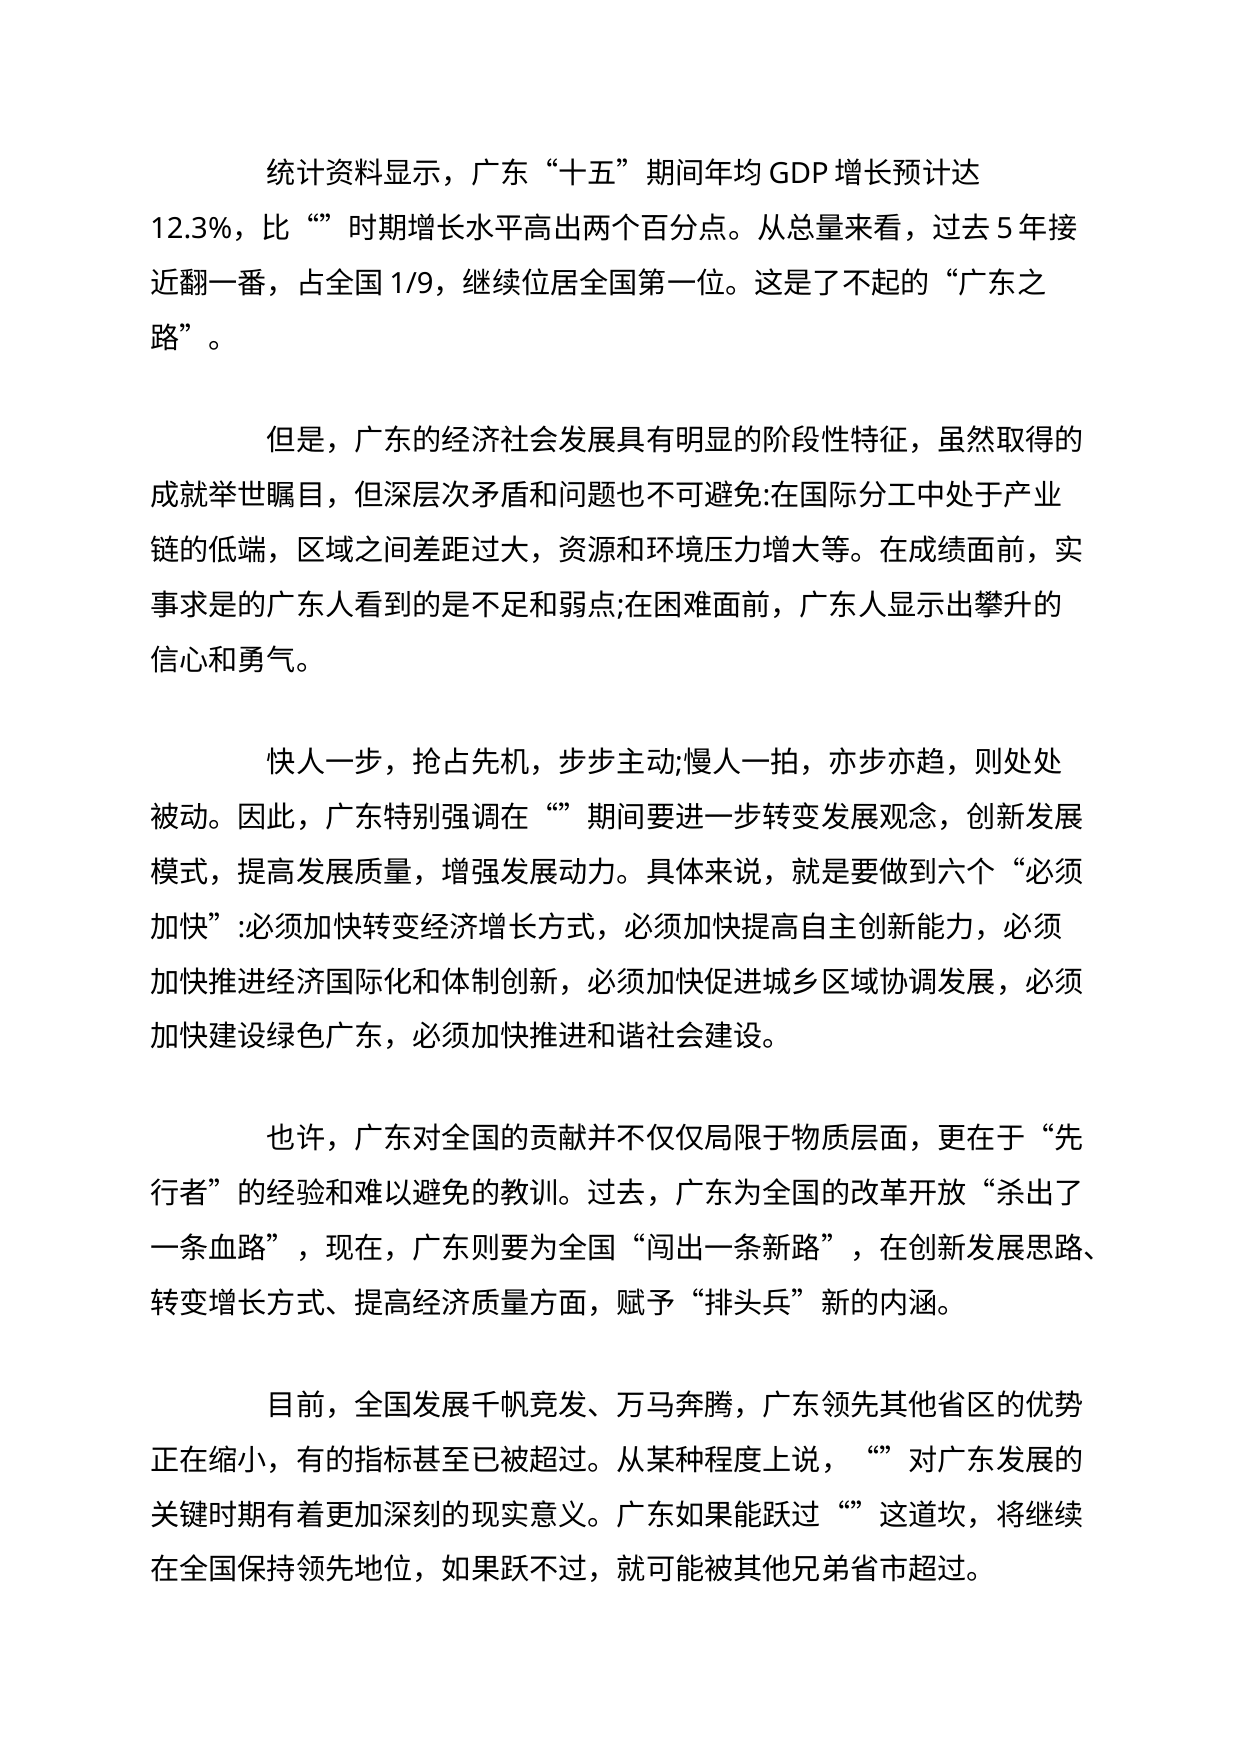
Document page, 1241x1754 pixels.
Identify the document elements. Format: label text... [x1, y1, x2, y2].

text 也许，广东对全国的贡献并不仅仅局限于物质层面，更在于“先行者”的经验和难以避免的教训。过去，广东为全国的改革开放“杀出了一条血路”，现在，广东则要为全国“闯出一条新路”，在创新发展思路、转变增长方式、提高经济质量方面，赋予“排头兵”新的内涵。 [150, 1115, 1090, 1322]
text 快人一步，抢占先机，步步主动;慢人一拍，亦步亦趋，则处处被动。因此，广东特别强调在“”期间要进一步转变发展观念，创新发展模式，提高发展质量，增强发展动力。具体来说，就是要做到六个“必须加快”:必须加快转变经济增长方式，必须加快提高自主创新能力，必须加快推进经济国际化和体制创新，必须加快促进城乡区域协调发展，必须加快建设绿色广东，必须加快推进和谐社会建设。 [150, 738, 1090, 1055]
text 目前，全国发展千帆竞发、万马奔腾，广东领先其他省区的优势正在缩小，有的指标甚至已被超过。从某种程度上说，“”对广东发展的关键时期有着更加深刻的现实意义。广东如果能跃过“”这道坎，将继续在全国保持领先地位，如果跃不过，就可能被其他兄弟省市超过。 [150, 1381, 1090, 1588]
text 统计资料显示，广东“十五”期间年均GDP增长预计达12.3%，比“”时期增长水平高出两个百分点。从总量来看，过去5年接近翻一番，占全国1/9，继续位居全国第一位。这是了不起的“广东之路”。 [150, 150, 1090, 357]
text 但是，广东的经济社会发展具有明显的阶段性特征，虽然取得的成就举世瞩目，但深层次矛盾和问题也不可避免:在国际分工中处于产业链的低端，区域之间差距过大，资源和环境压力增大等。在成绩面前，实事求是的广东人看到的是不足和弱点;在困难面前，广东人显示出攀升的信心和勇气。 [150, 417, 1090, 679]
